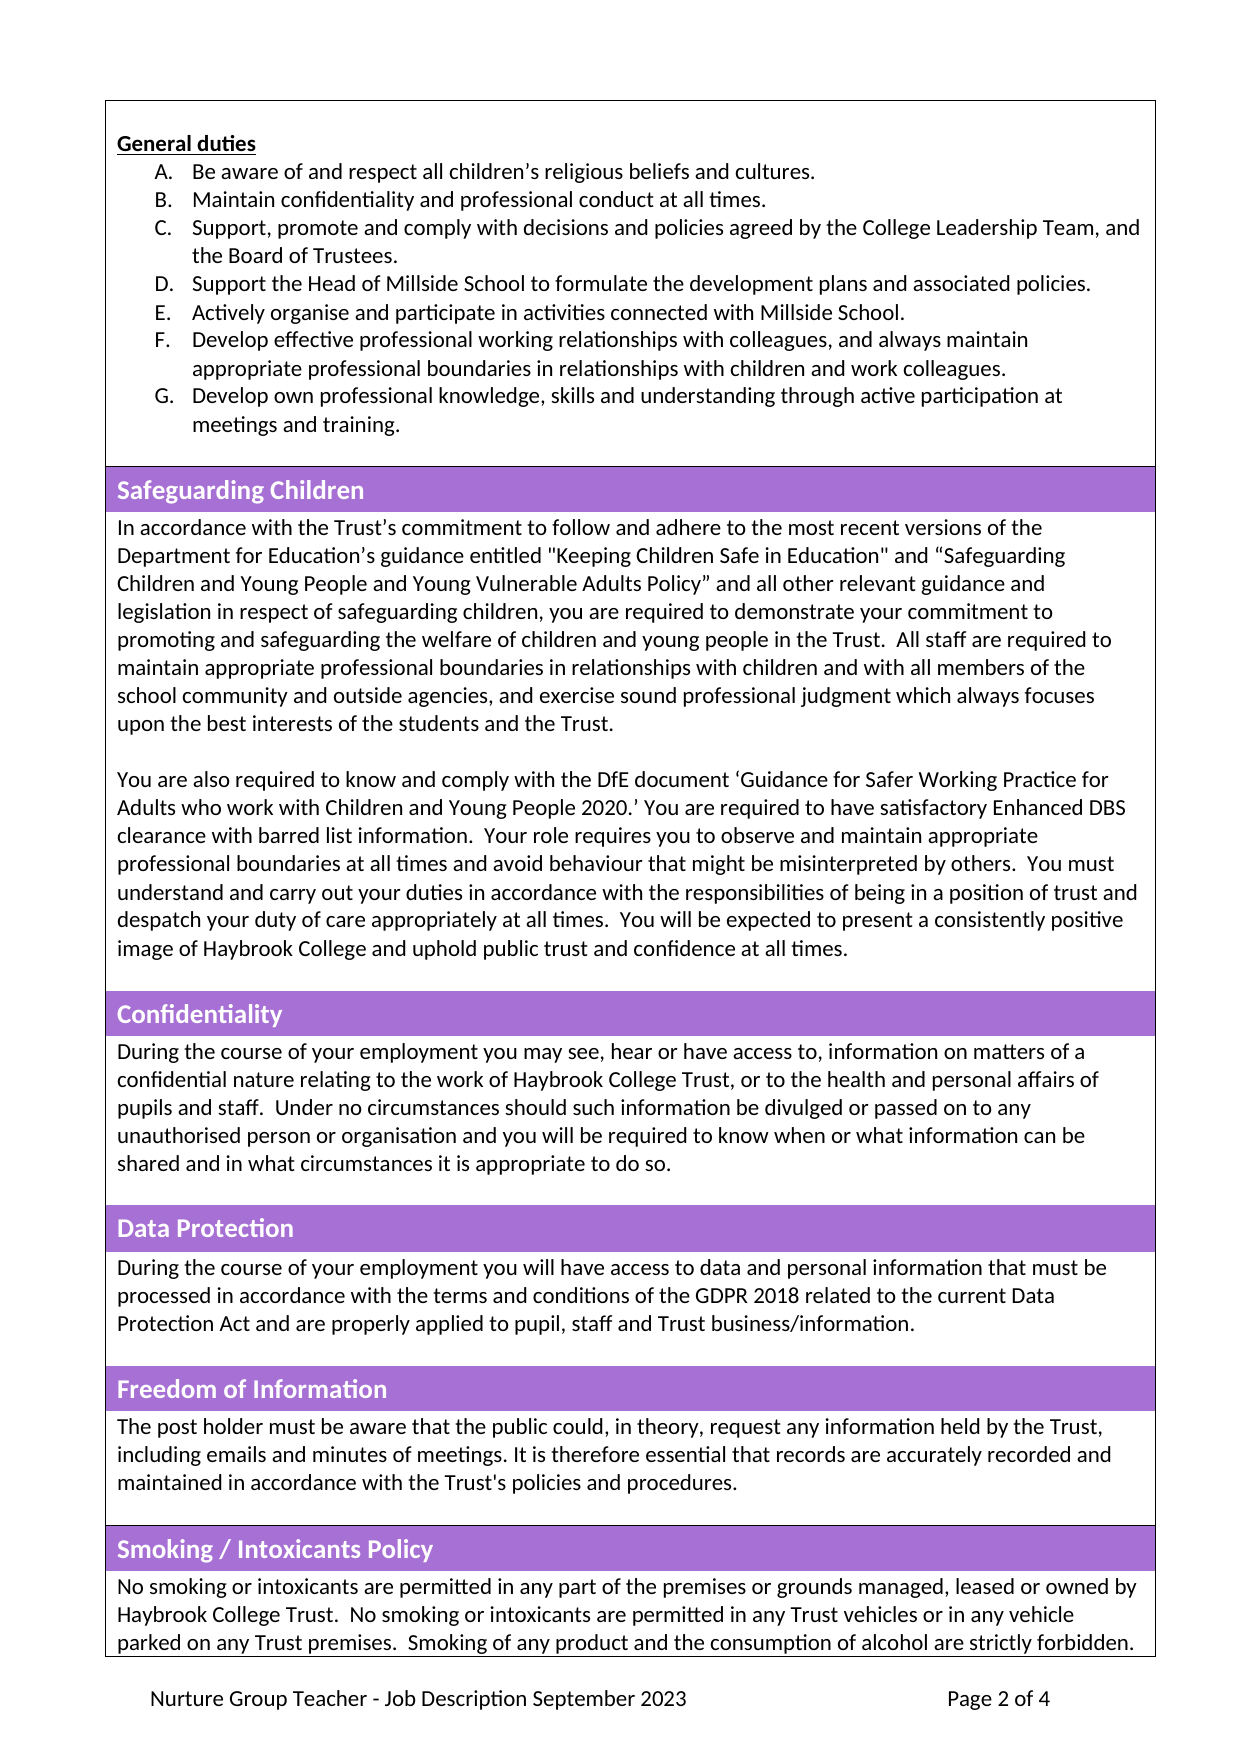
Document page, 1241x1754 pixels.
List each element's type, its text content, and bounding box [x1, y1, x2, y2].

table_cell In accordance with the Trust’s commitment to follow and adhere to the most recent versions of the Department for Education’s guidance entitled "Keeping Children Safe in Education" and “Safeguarding Children and Young People and Young Vulnerable Adults Policy” and all other relevant guidance and legislation in respect of safeguarding children, you are required to demonstrate your commitment to promoting and safeguarding the welfare of children and young people in the Trust. All staff are required to maintain appropriate professional boundaries in relationships with children and with all members of the school community and outside agencies, and exercise sound professional judgment which always focuses upon the best interests of the students and the Trust. You are also required to know and comply with the DfE document ‘Guidance for Safer Working Practice for Adults who work with Children and Young People 2020.’ You are required to have satisfactory Enhanced DBS clearance with barred list information. Your role requires you to observe and maintain appropriate professional boundaries at all times and avoid behaviour that might be misinterpreted by others. You must understand and carry out your duties in accordance with the responsibilities of being in a position of trust and despatch your duty of care appropriately at all times. You will be expected to present a consistently positive image of Haybrook College and uphold public trust and confidence at all times. [106, 513, 1155, 990]
table_cell During the course of your employment you may see, hear or have access to, information on matters of a confidential nature relating to the work of Haybrook College Trust, or to the health and personal affairs of pupils and staff. Under no circumstances should such information be divulged or passed on to any unauthorised person or organisation and you will be required to know when or what information can be shared and in what circumstances it is appropriate to do so. [106, 1037, 1155, 1204]
table_cell Freedom of Information [106, 1366, 1155, 1411]
table_cell Safeguarding Children [106, 467, 1155, 512]
table_cell Confidentiality [106, 991, 1155, 1036]
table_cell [106, 101, 1155, 466]
table_cell Smoking / Intoxicants Policy [106, 1526, 1155, 1571]
table_cell During the course of your employment you will have access to data and personal information that must be processed in accordance with the terms and conditions of the GDPR 2018 related to the current Data Protection Act and are properly applied to pupil, staff and Trust business/information. [106, 1253, 1155, 1365]
table_cell No smoking or intoxicants are permitted in any part of the premises or grounds managed, leased or owned by Haybrook College Trust. No smoking or intoxicants are permitted in any Trust vehicles or in any vehicle parked on any Trust premises. Smoking of any product and the consumption of alcohol are strictly forbidden. [106, 1572, 1155, 1656]
table_cell The post holder must be aware that the public could, in theory, request any information held by the Trust, including emails and minutes of meetings. It is therefore essential that records are accurately recorded and maintained in accordance with the Trust's policies and procedures. [106, 1413, 1155, 1524]
table_cell Data Protection [106, 1205, 1155, 1252]
